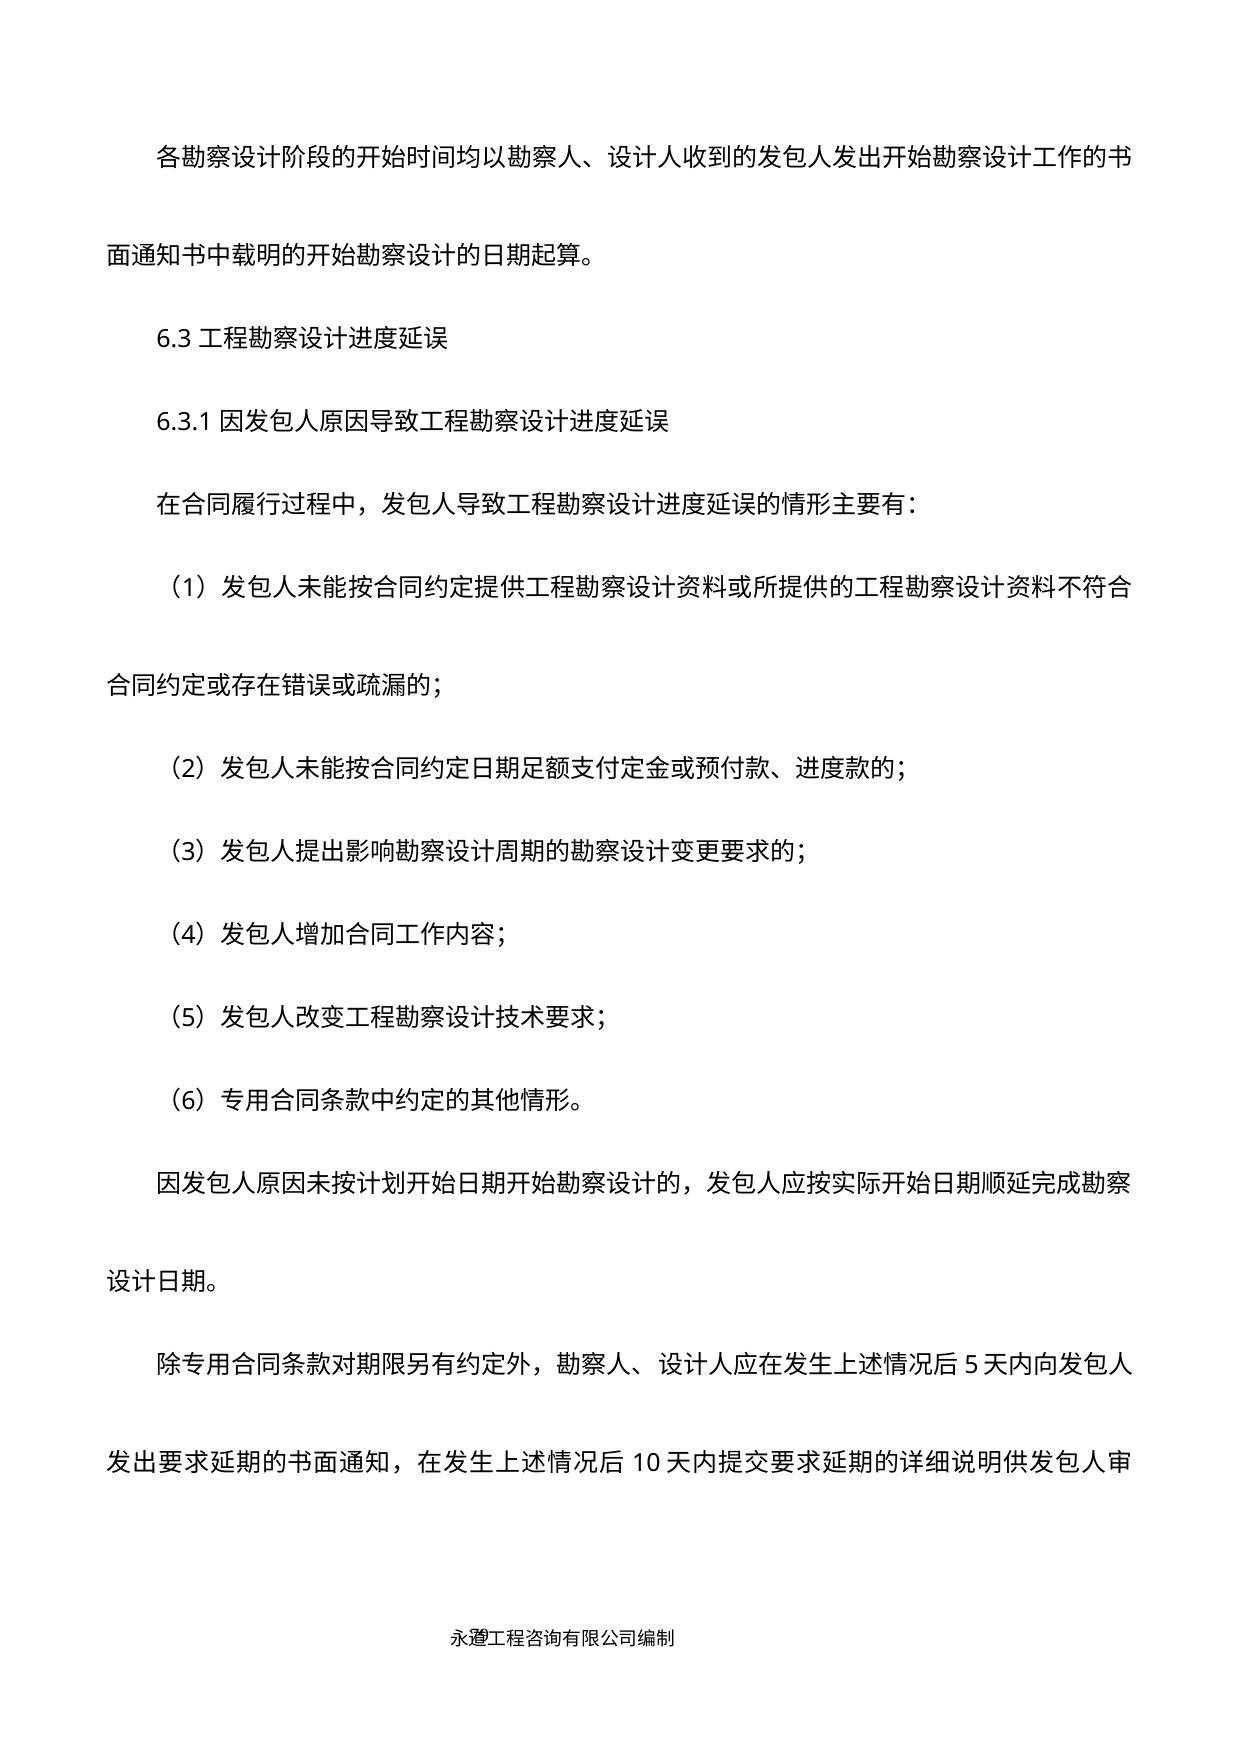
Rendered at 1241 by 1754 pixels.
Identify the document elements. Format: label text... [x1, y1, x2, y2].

text 各勘察设计阶段的开始时间均以勘察人、设计人收到的发包人发出开始勘察设计工作的书面通知书中载明的开始勘察设计的日期起算。 [106, 123, 1134, 286]
text 因发包人原因未按计划开始日期开始勘察设计的，发包人应按实际开始日期顺延完成勘察设计日期。 [106, 1149, 1134, 1312]
text （4）发包人增加合同工作内容； [106, 900, 1134, 965]
text 在合同履行过程中，发包人导致工程勘察设计进度延误的情形主要有： [106, 470, 1134, 535]
text 6.3 工程勘察设计进度延误 [106, 304, 1134, 369]
text （2）发包人未能按合同约定日期足额支付定金或预付款、进度款的； [106, 734, 1134, 799]
text （6）专用合同条款中约定的其他情形。 [106, 1066, 1134, 1131]
text （5）发包人改变工程勘察设计技术要求； [106, 983, 1134, 1048]
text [106, 1330, 1134, 1493]
text 6.3.1 因发包人原因导致工程勘察设计进度延误 [106, 387, 1134, 452]
text （1）发包人未能按合同约定提供工程勘察设计资料或所提供的工程勘察设计资料不符合合同约定或存在错误或疏漏的； [106, 553, 1134, 716]
text （3）发包人提出影响勘察设计周期的勘察设计变更要求的； [106, 817, 1134, 882]
